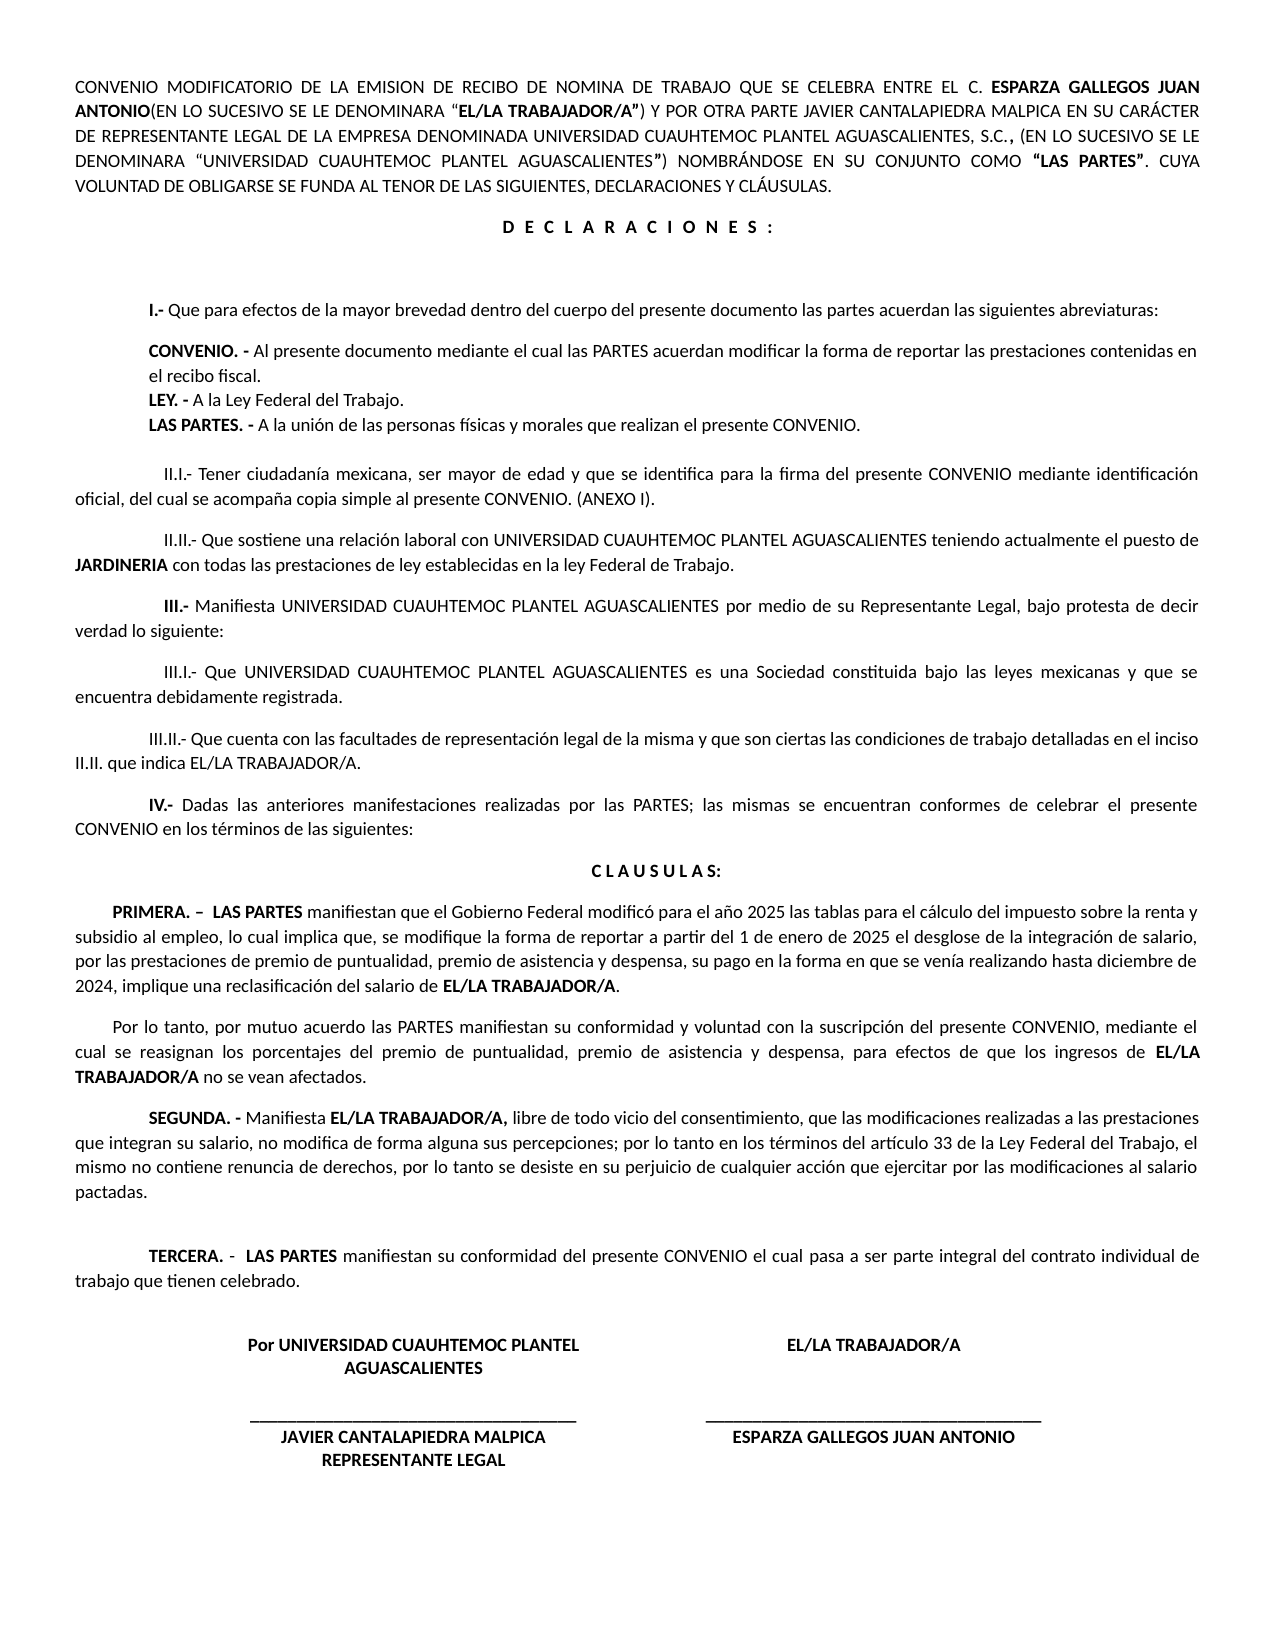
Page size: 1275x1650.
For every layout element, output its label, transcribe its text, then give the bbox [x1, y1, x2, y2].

text II.I.- Tener ciudadanía mexicana, ser mayor de edad y que se identifica para la firma del presente CONVENIO mediante identificación oficial, del cual se acompaña copia simple al presente CONVENIO. (ANEXO I). [75, 463, 1200, 510]
table_header EL/LA TRABAJADOR/A ____________________________________ ESPARZA GALLEGOS JUAN ANTONIO [650, 1334, 1098, 1494]
text III.I.- Que UNIVERSIDAD CUAUHTEMOC PLANTEL AGUASCALIENTES es una Sociedad constituida bajo las leyes mexicanas y que se encuentra debidamente registrada. [75, 661, 1200, 708]
text I.- Que para efectos de la mayor brevedad dentro del cuerpo del presente documento las partes acuerdan las siguientes abreviaturas: [75, 298, 1200, 321]
text PRIMERA. – LAS PARTES manifiestan que el Gobierno Federal modificó para el año 2025 las tablas para el cálculo del impuesto sobre la renta y subsidio al empleo, lo cual implica que, se modifique la forma de reportar a partir del 1 de enero de 2025 el desglose de la integración de salario, por las prestaciones de premio de puntualidad, premio de asistencia y despensa, su pago en la forma en que se venía realizando hasta diciembre de 2024, implique una reclasificación del salario de EL/LA TRABAJADOR/A. [75, 900, 1200, 997]
text Por lo tanto, por mutuo acuerdo las PARTES manifiestan su conformidad y voluntad con la suscripción del presente CONVENIO, mediante el cual se reasignan los porcentajes del premio de puntualidad, premio de asistencia y despensa, para efectos de que los ingresos de EL/LA TRABAJADOR/A no se vean afectados. [75, 1016, 1200, 1088]
text DECLARACIONES: [75, 215, 1200, 238]
text III.- Manifiesta UNIVERSIDAD CUAUHTEMOC PLANTEL AGUASCALIENTES por medio de su Representante Legal, bajo protesta de decir verdad lo siguiente: [75, 595, 1200, 642]
text IV.- Dadas las anteriores manifestaciones realizadas por las PARTES; las mismas se encuentran conformes de celebrar el presente CONVENIO en los términos de las siguientes: [75, 793, 1200, 840]
text SEGUNDA. - Manifiesta EL/LA TRABAJADOR/A, libre de todo vicio del consentimiento, que las modificaciones realizadas a las prestaciones que integran su salario, no modifica de forma alguna sus percepciones; por lo tanto en los términos del artículo 33 de la Ley Federal del Trabajo, el mismo no contiene renuncia de derechos, por lo tanto se desiste en su perjuicio de cualquier acción que ejercitar por las modificaciones al salario pactadas. [75, 1106, 1200, 1203]
text III.II.- Que cuenta con las facultades de representación legal de la misma y que son ciertas las condiciones de trabajo detalladas en el inciso II.II. que indica EL/LA TRABAJADOR/A. [75, 727, 1200, 774]
text TERCERA. - LAS PARTES manifiestan su conformidad del presente CONVENIO el cual pasa a ser parte integral del contrato individual de trabajo que tienen celebrado. [75, 1245, 1200, 1292]
text CONVENIO MODIFICATORIO DE LA EMISION DE RECIBO DE NOMINA DE TRABAJO QUE SE CELEBRA ENTRE EL C. ESPARZA GALLEGOS JUAN ANTONIO (EN LO SUCESIVO SE LE DENOMINARA “EL/LA TRABAJADOR/A”) Y POR OTRA PARTE JAVIER CANTALAPIEDRA MALPICA EN SU CARÁCTER DE REPRESENTANTE LEGAL DE LA EMPRESA DENOMINADA UNIVERSIDAD CUAUHTEMOC PLANTEL AGUASCALIENTES, S.C., (EN LO SUCESIVO SE LE DENOMINARA “UNIVERSIDAD CUAUHTEMOC PLANTEL AGUASCALIENTES”) NOMBRÁNDOSE EN SU CONJUNTO COMO “LAS PARTES”. CUYA VOLUNTAD DE OBLIGARSE SE FUNDA AL TENOR DE LAS SIGUIENTES, DECLARACIONES Y CLÁUSULAS. [75, 75, 1200, 197]
text II.II.- Que sostiene una relación laboral con UNIVERSIDAD CUAUHTEMOC PLANTEL AGUASCALIENTES teniendo actualmente el puesto de JARDINERIA con todas las prestaciones de ley establecidas en la ley Federal de Trabajo. [75, 529, 1200, 576]
text LAS PARTES. - A la unión de las personas físicas y morales que realizan el presente CONVENIO. [149, 413, 1200, 436]
text CONVENIO. - Al presente documento mediante el cual las PARTES acuerdan modificar la forma de reportar las prestaciones contenidas en el recibo fiscal. [149, 339, 1200, 387]
text C L A U S U L A S: [112, 859, 1200, 882]
table_header Por UNIVERSIDAD CUAUHTEMOC PLANTEL AGUASCALIENTES ___________________________________ JAVIER CANTALAPIEDRA MALPICA REPRESENTANTE LEGAL [177, 1334, 649, 1494]
text LEY. - A la Ley Federal del Trabajo. [149, 388, 1200, 411]
